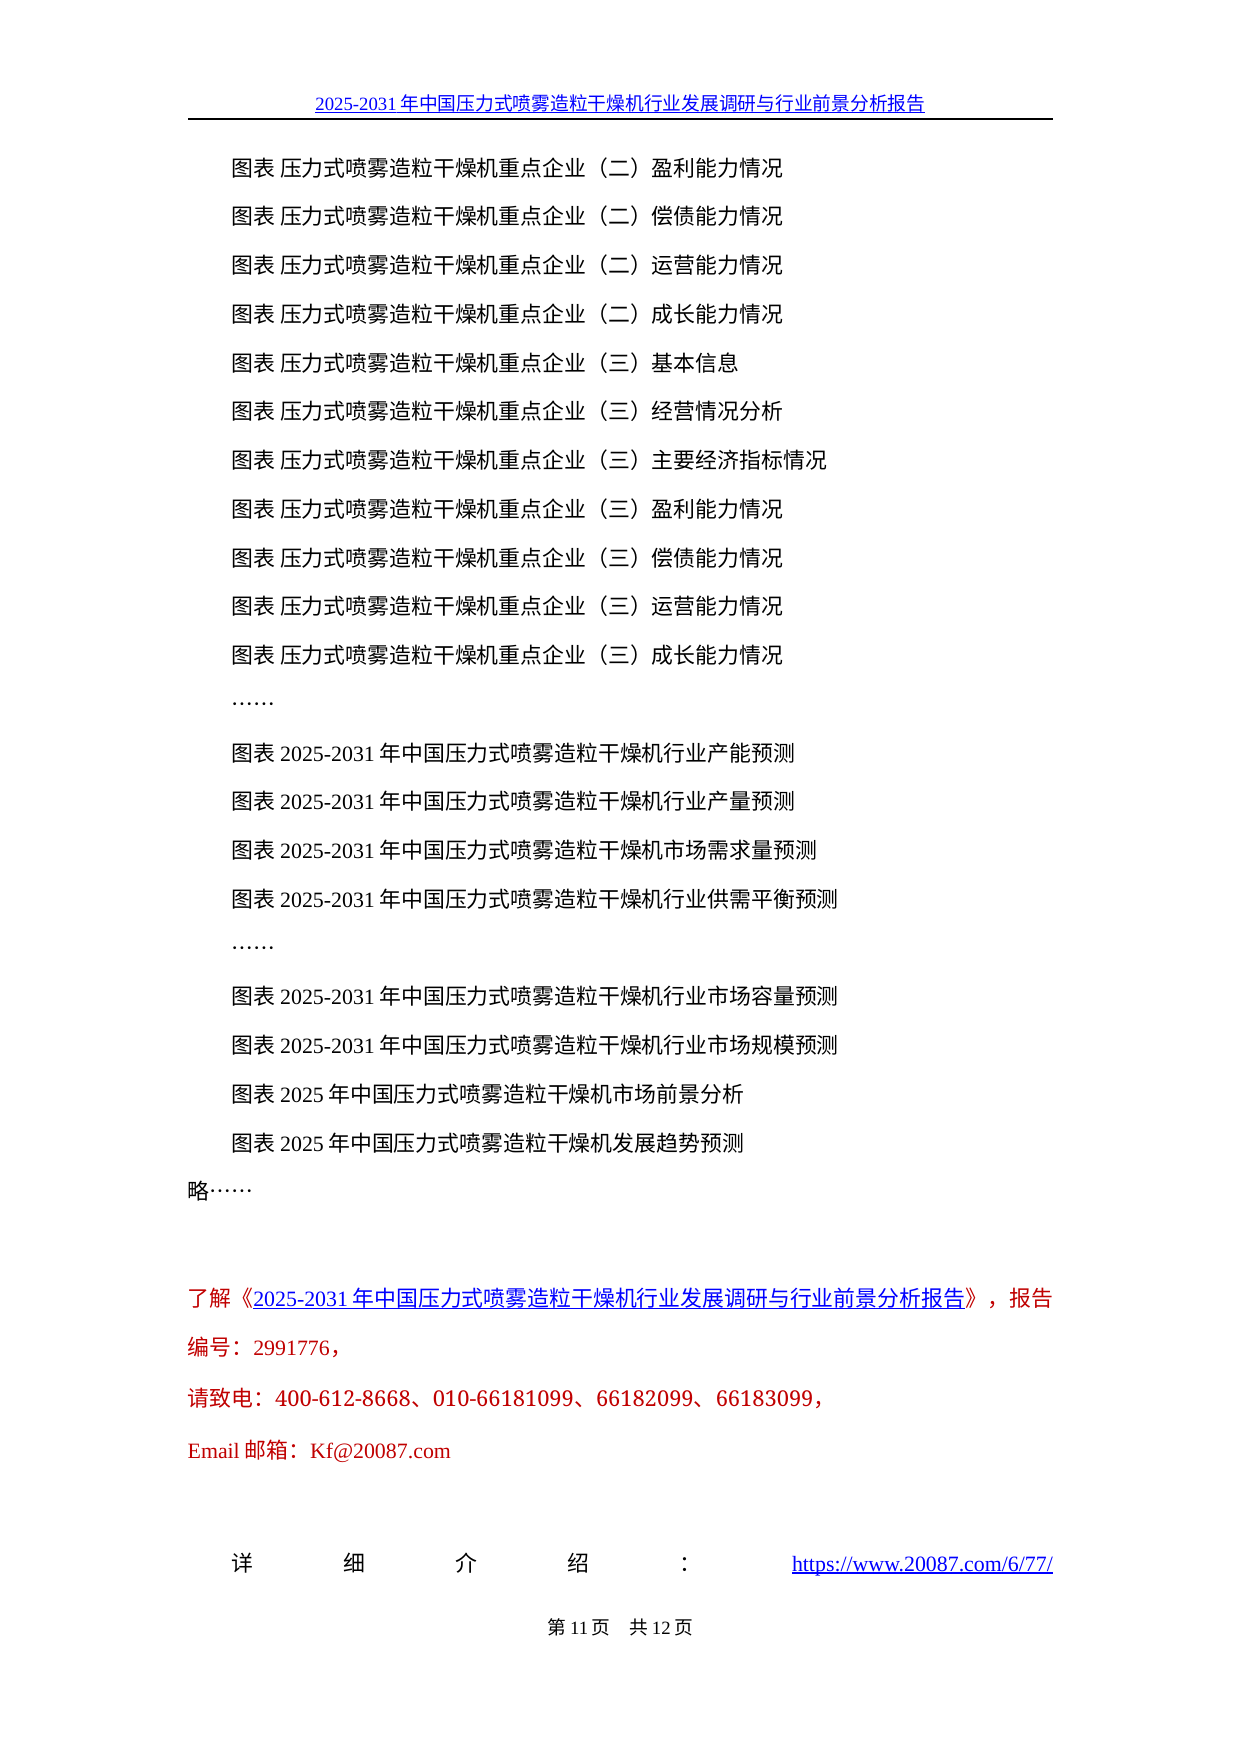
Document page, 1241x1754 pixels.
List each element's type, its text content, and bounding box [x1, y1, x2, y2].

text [187, 1545, 1053, 1578]
text 请致电：400-612-8668、010-66181099、66182099、66183099， [187, 1381, 1053, 1413]
text Email邮箱：Kf@20087.com [187, 1432, 1053, 1465]
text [187, 150, 1053, 1206]
text 了解《2025-2031年中国压力式喷雾造粒干燥机行业发展调研与行业前景分析报告》，报告编号：2991776， [187, 1280, 1053, 1362]
